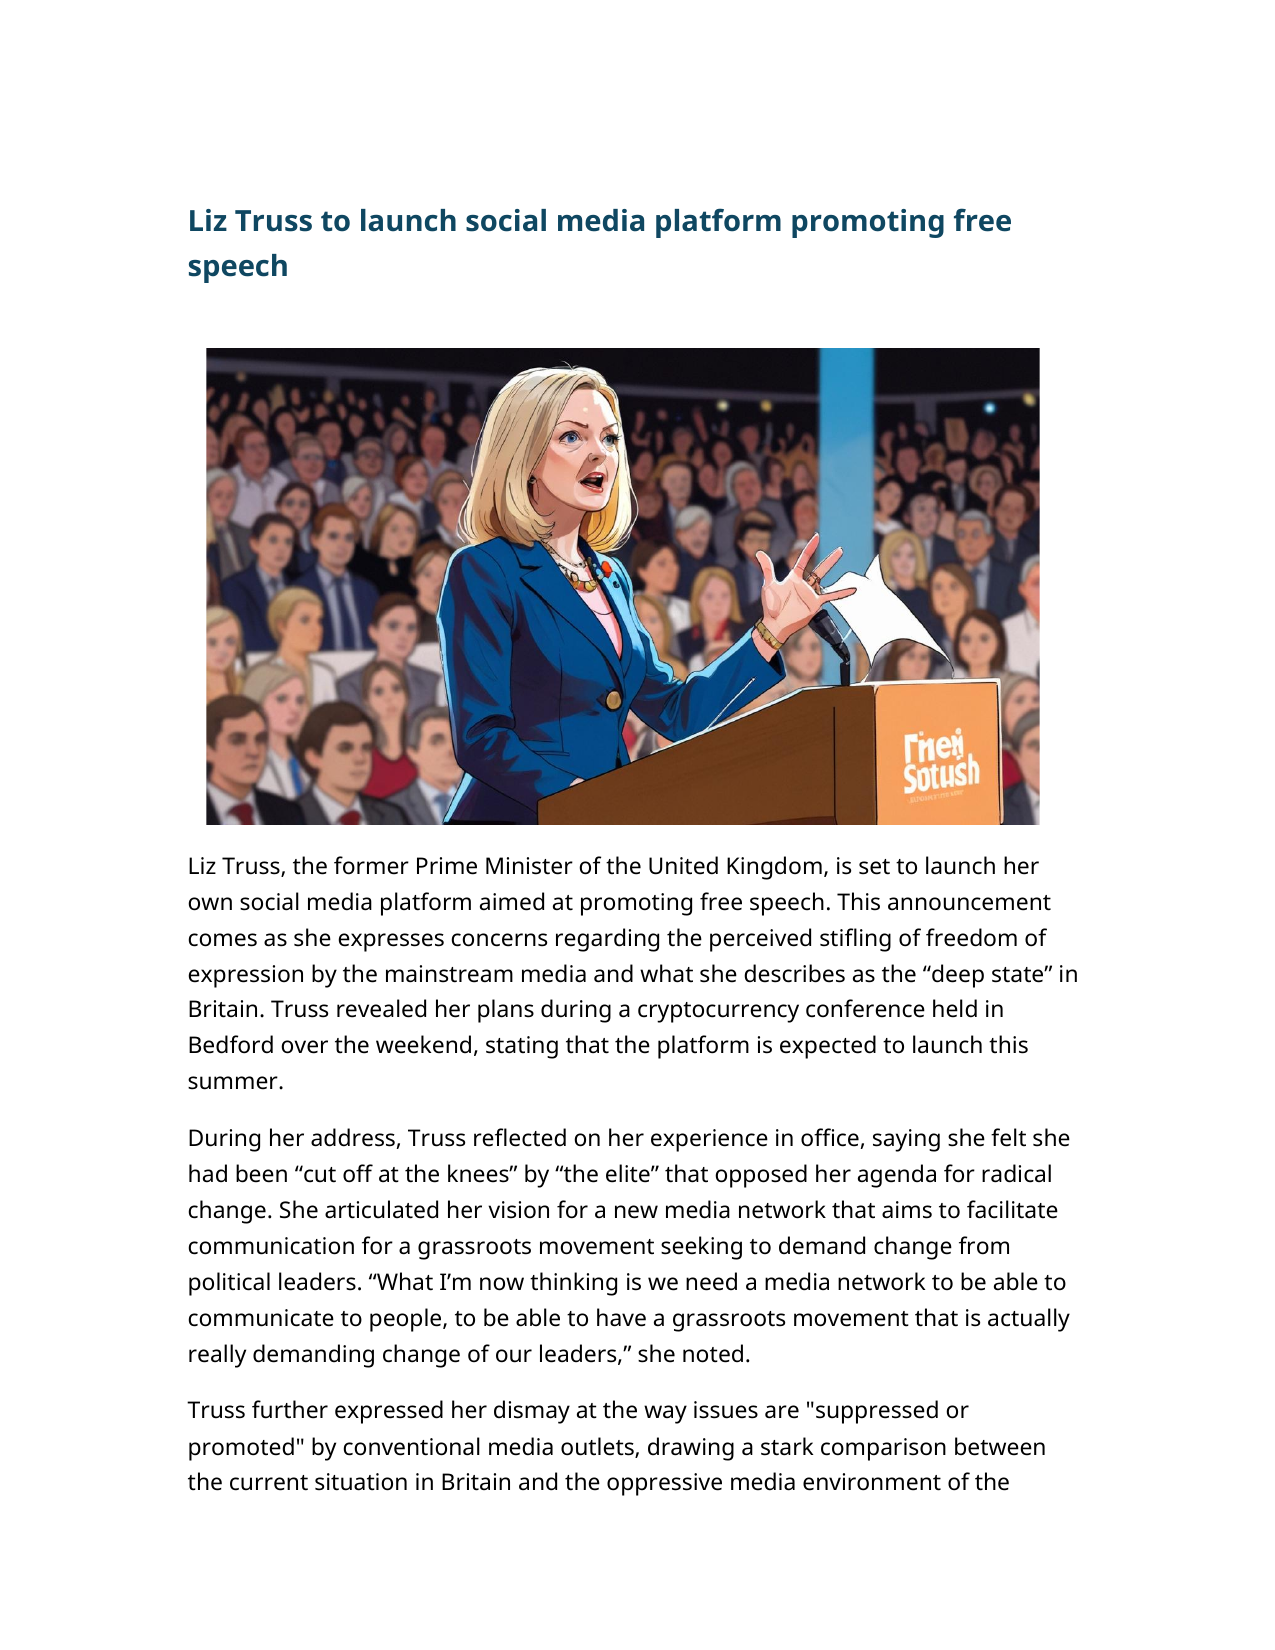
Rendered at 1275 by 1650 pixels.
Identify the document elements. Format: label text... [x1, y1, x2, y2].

text Liz Truss, the former Prime Minister of the United Kingdom, is set to launch her own social media platform aimed at promoting free speech. This announcement comes as she expresses concerns regarding the perceived stifling of freedom of expression by the mainstream media and what she describes as the “deep state” in Britain. Truss revealed her plans during a cryptocurrency conference held in Bedford over the weekend, stating that the platform is expected to launch this summer. [187, 850, 1087, 1097]
subtitle Liz Truss to launch social media platform promoting free speech [187, 200, 1087, 285]
picture [206, 348, 1040, 825]
text During her address, Truss reflected on her experience in office, saying she felt she had been “cut off at the knees” by “the elite” that opposed her agenda for radical change. She articulated her vision for a new media network that aims to facilitate communication for a grassroots movement seeking to demand change from political leaders. “What I’m now thinking is we need a media network to be able to communicate to people, to be able to have a grassroots movement that is actually really demanding change of our leaders,” she noted. [187, 1122, 1087, 1369]
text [187, 1394, 1087, 1498]
